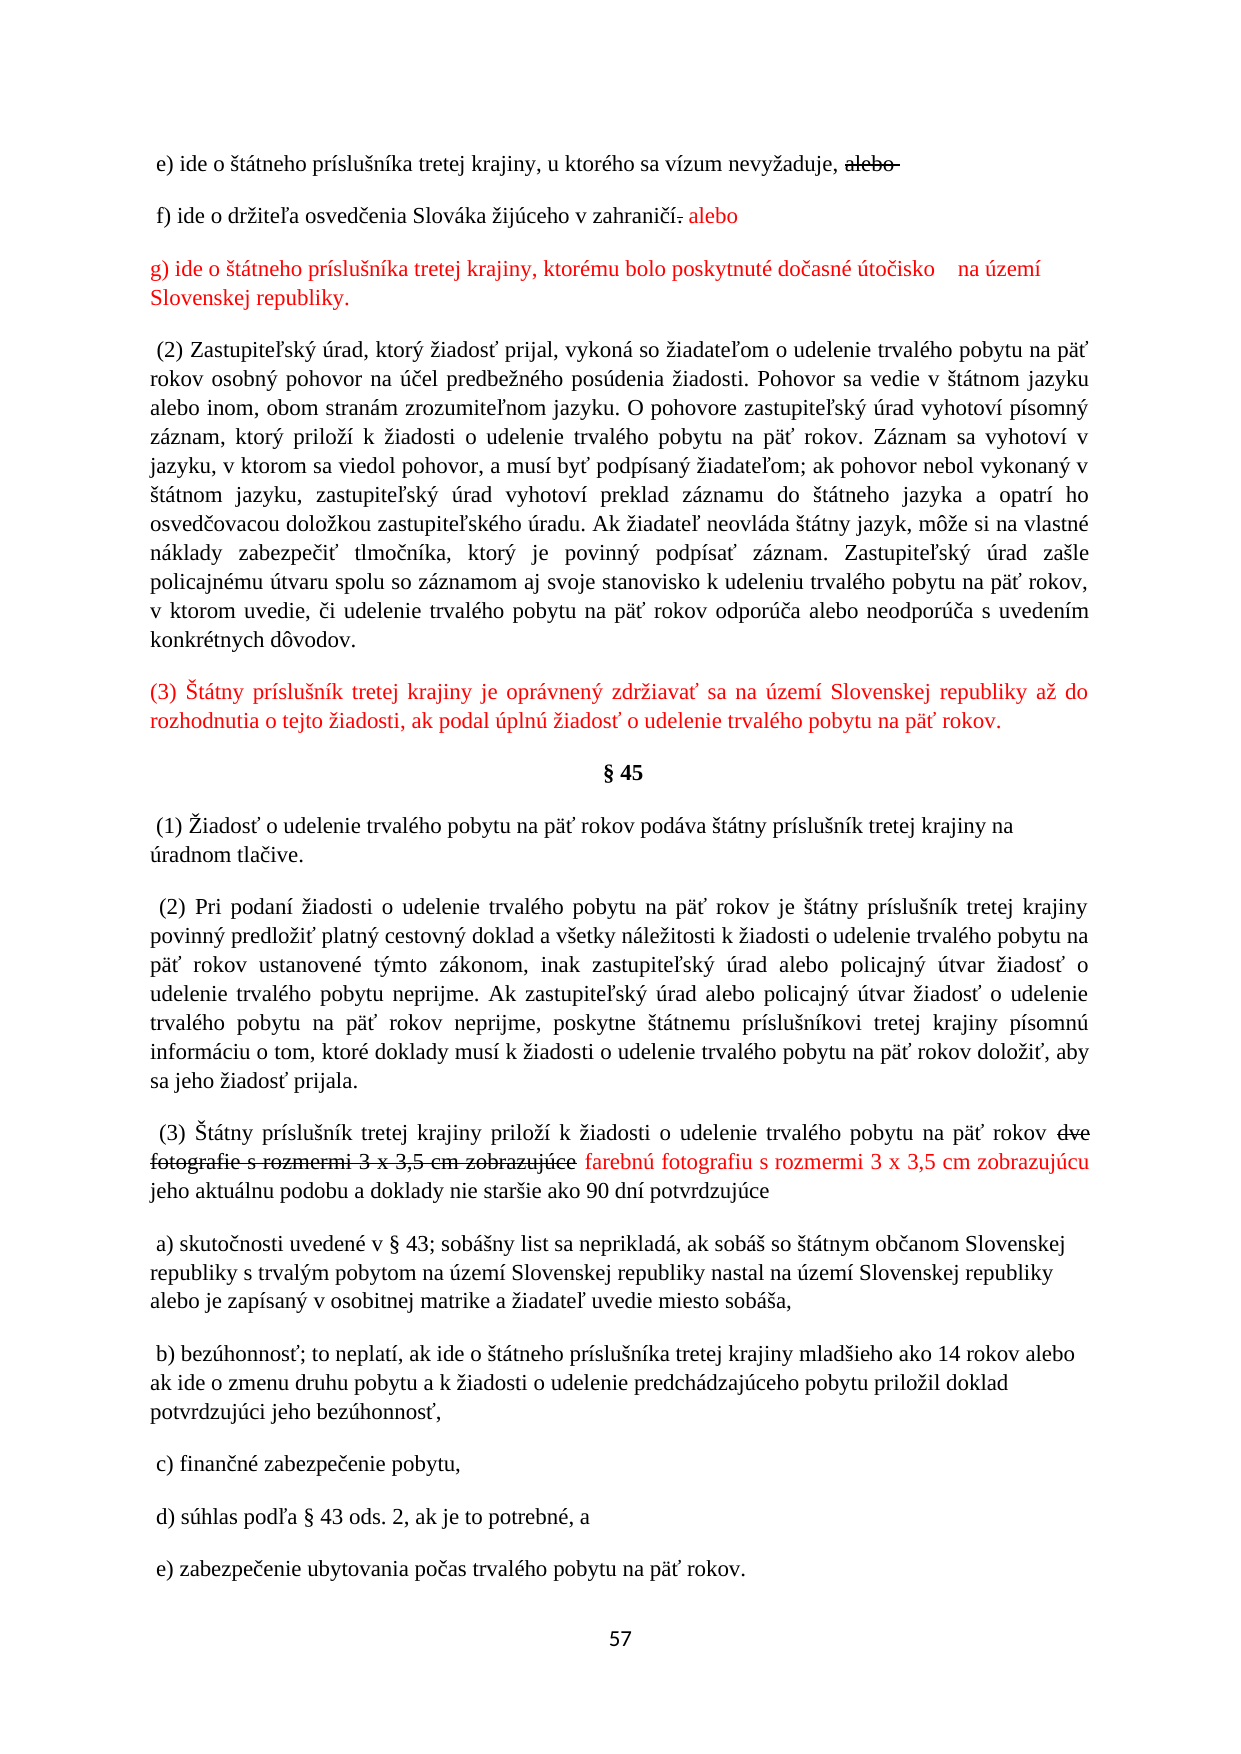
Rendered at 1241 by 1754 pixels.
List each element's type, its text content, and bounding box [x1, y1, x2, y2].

text b) bezúhonnosť; to neplatí, ak ide o štátneho príslušníka tretej krajiny mladšieho ako 14 rokov alebo ak ide o zmenu druhu pobytu a k žiadosti o udelenie predchádzajúceho pobytu priložil doklad potvrdzujúci jeho bezúhonnosť, [150, 1340, 1090, 1424]
text (2) Zastupiteľský úrad, ktorý žiadosť prijal, vykoná so žiadateľom o udelenie trvalého pobytu na päť rokov osobný pohovor na účel predbežného posúdenia žiadosti. Pohovor sa vedie v štátnom jazyku alebo inom, obom stranám zrozumiteľnom jazyku. O pohovore zastupiteľský úrad vyhotoví písomný záznam, ktorý priloží k žiadosti o udelenie trvalého pobytu na päť rokov. Záznam sa vyhotoví v jazyku, v ktorom sa viedol pohovor, a musí byť podpísaný žiadateľom; ak pohovor nebol vykonaný v štátnom jazyku, zastupiteľský úrad vyhotoví preklad záznamu do štátneho jazyka a opatrí ho osvedčovacou doložkou zastupiteľského úradu. Ak žiadateľ neovláda štátny jazyk, môže si na vlastné náklady zabezpečiť tlmočníka, ktorý je povinný podpísať záznam. Zastupiteľský úrad zašle policajnému útvaru spolu so záznamom aj svoje stanovisko k udeleniu trvalého pobytu na päť rokov, v ktorom uvedie, či udelenie trvalého pobytu na päť rokov odporúča alebo neodporúča s uvedením konkrétnych dôvodov. [150, 336, 1090, 652]
text § 45 [150, 759, 1090, 786]
text g) ide o štátneho príslušníka tretej krajiny, ktorému bolo poskytnuté dočasné útočisko na území Slovenskej republiky. [150, 255, 1090, 310]
text (3) Štátny príslušník tretej krajiny priloží k žiadosti o udelenie trvalého pobytu na päť rokov dve fotografie s rozmermi 3 x 3,5 cm zobrazujúce farebnú fotografiu s rozmermi 3 x 3,5 cm zobrazujúcu jeho aktuálnu podobu a doklady nie staršie ako 90 dní potvrdzujúce [150, 1119, 1090, 1204]
text f) ide o držiteľa osvedčenia Slováka žijúceho v zahraničí. alebo [150, 202, 1090, 229]
text a) skutočnosti uvedené v § 43; sobášny list sa neprikladá, ak sobáš so štátnym občanom Slovenskej republiky s trvalým pobytom na území Slovenskej republiky nastal na území Slovenskej republiky alebo je zapísaný v osobitnej matrike a žiadateľ uvedie miesto sobáša, [150, 1230, 1090, 1314]
text e) zabezpečenie ubytovania počas trvalého pobytu na päť rokov. [150, 1555, 1090, 1581]
text c) finančné zabezpečenie pobytu, [150, 1450, 1090, 1477]
text (2) Pri podaní žiadosti o udelenie trvalého pobytu na päť rokov je štátny príslušník tretej krajiny povinný predložiť platný cestovný doklad a všetky náležitosti k žiadosti o udelenie trvalého pobytu na päť rokov ustanovené týmto zákonom, inak zastupiteľský úrad alebo policajný útvar žiadosť o udelenie trvalého pobytu neprijme. Ak zastupiteľský úrad alebo policajný útvar žiadosť o udelenie trvalého pobytu na päť rokov neprijme, poskytne štátnemu príslušníkovi tretej krajiny písomnú informáciu o tom, ktoré doklady musí k žiadosti o udelenie trvalého pobytu na päť rokov doložiť, aby sa jeho žiadosť prijala. [150, 893, 1090, 1093]
text (3) Štátny príslušník tretej krajiny je oprávnený zdržiavať sa na území Slovenskej republiky až do rozhodnutia o tejto žiadosti, ak podal úplnú žiadosť o udelenie trvalého pobytu na päť rokov. [150, 678, 1090, 733]
text e) ide o štátneho príslušníka tretej krajiny, u ktorého sa vízum nevyžaduje, alebo [150, 150, 1090, 176]
text (1) Žiadosť o udelenie trvalého pobytu na päť rokov podáva štátny príslušník tretej krajiny na úradnom tlačive. [150, 812, 1090, 867]
text d) súhlas podľa § 43 ods. 2, ak je to potrebné, a [150, 1503, 1090, 1529]
